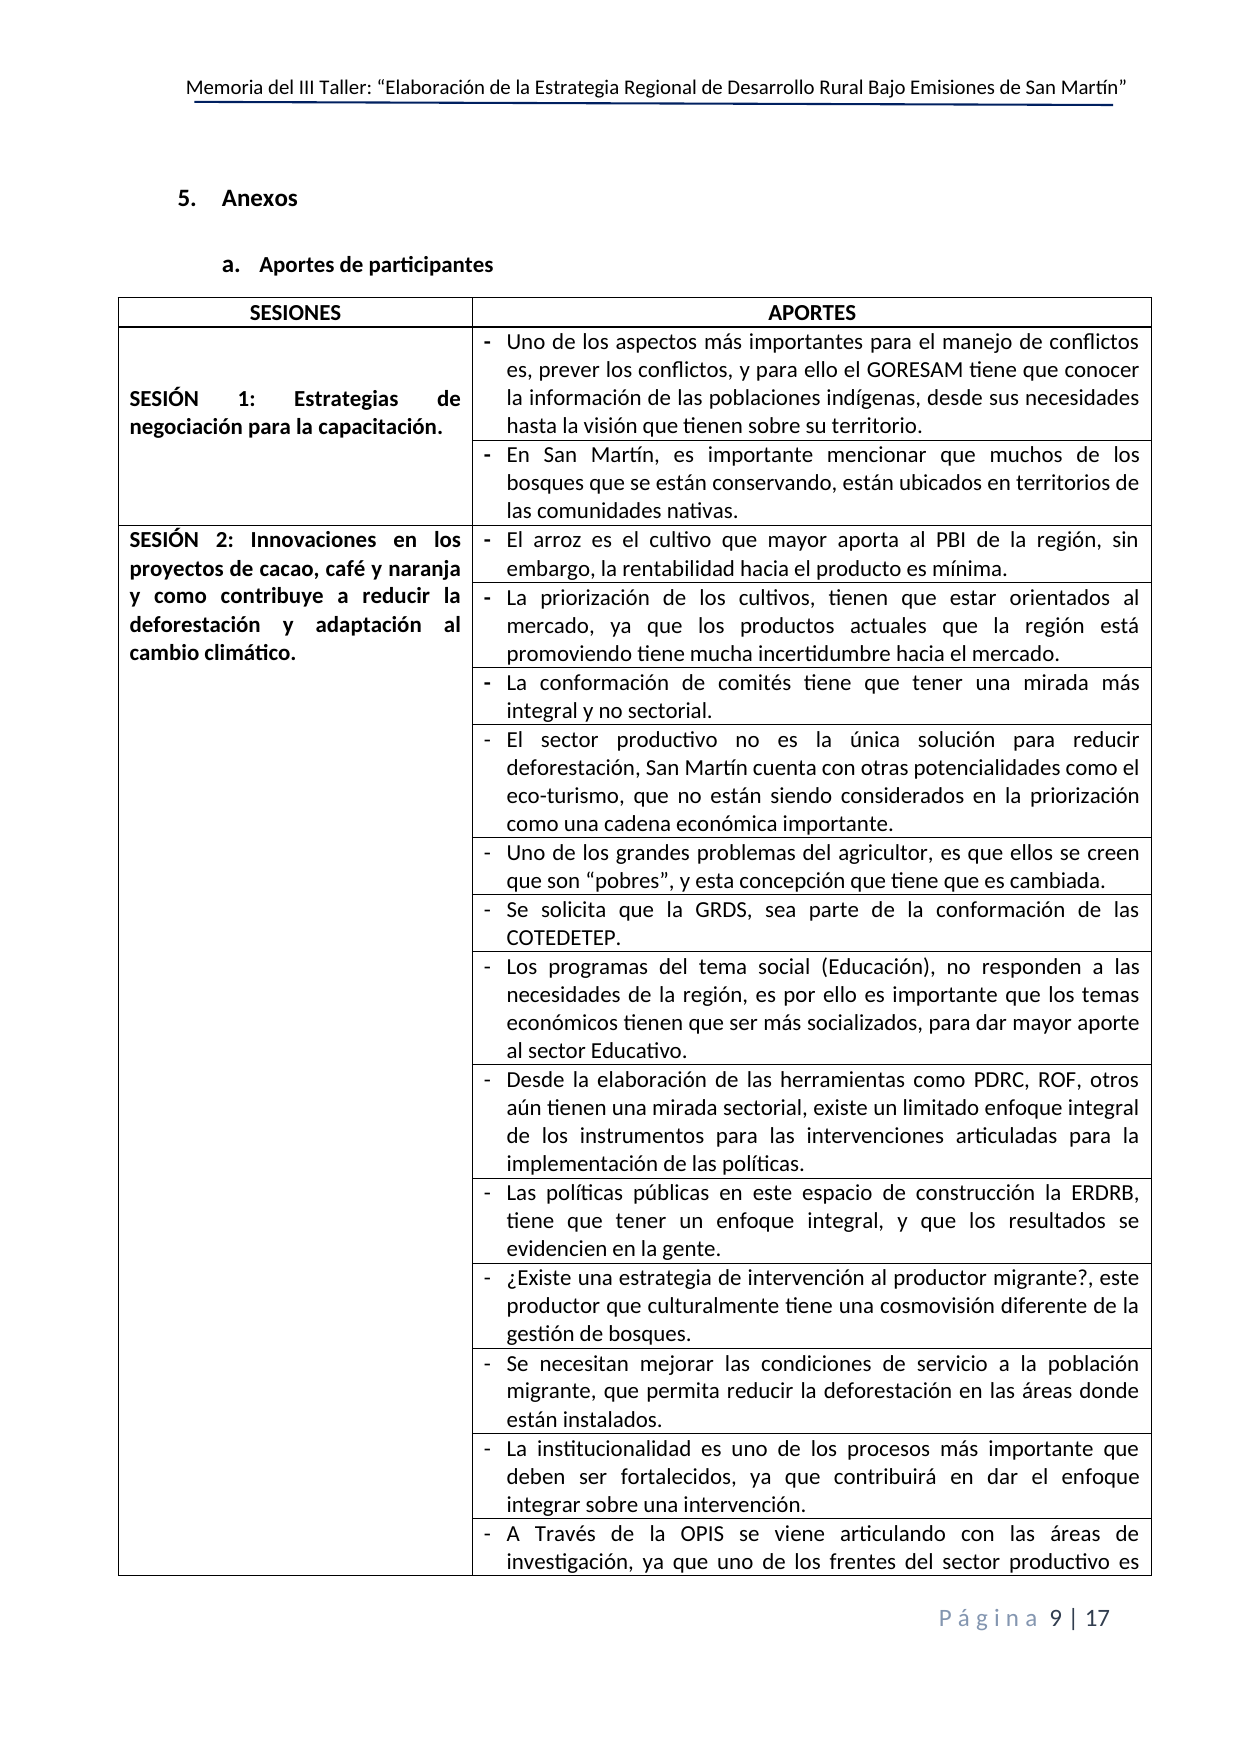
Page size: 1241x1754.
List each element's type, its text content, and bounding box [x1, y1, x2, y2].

table_header APORTES [473, 298, 1151, 326]
table_cell Se necesitan mejorar las condiciones de servicio a la población migrante, que permita reducir la deforestación en las áreas donde están instalados. [473, 1349, 1151, 1433]
table_cell Se solicita que la GRDS, sea parte de la conformación de las COTEDETEP. [473, 895, 1151, 951]
table_cell La institucionalidad es uno de los procesos más importante que deben ser fortalecidos, ya que contribuirá en dar el enfoque integrar sobre una intervención. [473, 1434, 1151, 1518]
table_cell La priorización de los cultivos, tienen que estar orientados al mercado, ya que los productos actuales que la región está promoviendo tiene mucha incertidumbre hacia el mercado. [473, 583, 1151, 667]
table_cell El sector productivo no es la única solución para reducir deforestación, San Martín cuenta con otras potencialidades como el eco-turismo, que no están siendo considerados en la priorización como una cadena económica importante. [473, 725, 1151, 837]
table_cell ¿Existe una estrategia de intervención al productor migrante?, este productor que culturalmente tiene una cosmovisión diferente de la gestión de bosques. [473, 1264, 1151, 1348]
table_cell Las políticas públicas en este espacio de construcción la ERDRB, tiene que tener un enfoque integral, y que los resultados se evidencien en la gente. [473, 1179, 1151, 1262]
list Anexos [177, 182, 1137, 212]
table_cell SESIÓN 1: Estrategias de negociación para la capacitación. [119, 328, 472, 524]
table_cell En San Martín, es importante mencionar que muchos de los bosques que se están conservando, están ubicados en territorios de las comunidades nativas. [473, 441, 1151, 524]
table_cell SESIÓN 2: Innovaciones en los proyectos de cacao, café y naranja y como contribuye a reducir la deforestación y adaptación al cambio climático. [119, 526, 472, 1575]
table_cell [473, 1519, 1151, 1575]
table_cell La conformación de comités tiene que tener una mirada más integral y no sectorial. [473, 668, 1151, 724]
list Aportes de participantes [222, 248, 1137, 278]
table_cell Los programas del tema social (Educación), no responden a las necesidades de la región, es por ello es importante que los temas económicos tienen que ser más socializados, para dar mayor aporte al sector Educativo. [473, 952, 1151, 1064]
table_header SESIONES [119, 298, 472, 326]
table_cell Uno de los grandes problemas del agricultor, es que ellos se creen que son “pobres”, y esta concepción que tiene que es cambiada. [473, 838, 1151, 894]
table_cell El arroz es el cultivo que mayor aporta al PBI de la región, sin embargo, la rentabilidad hacia el producto es mínima. [473, 526, 1151, 582]
table_cell Uno de los aspectos más importantes para el manejo de conflictos es, prever los conflictos, y para ello el GORESAM tiene que conocer la información de las poblaciones indígenas, desde sus necesidades hasta la visión que tienen sobre su territorio. [473, 328, 1151, 439]
table_cell Desde la elaboración de las herramientas como PDRC, ROF, otros aún tienen una mirada sectorial, existe un limitado enfoque integral de los instrumentos para las intervenciones articuladas para la implementación de las políticas. [473, 1065, 1151, 1177]
